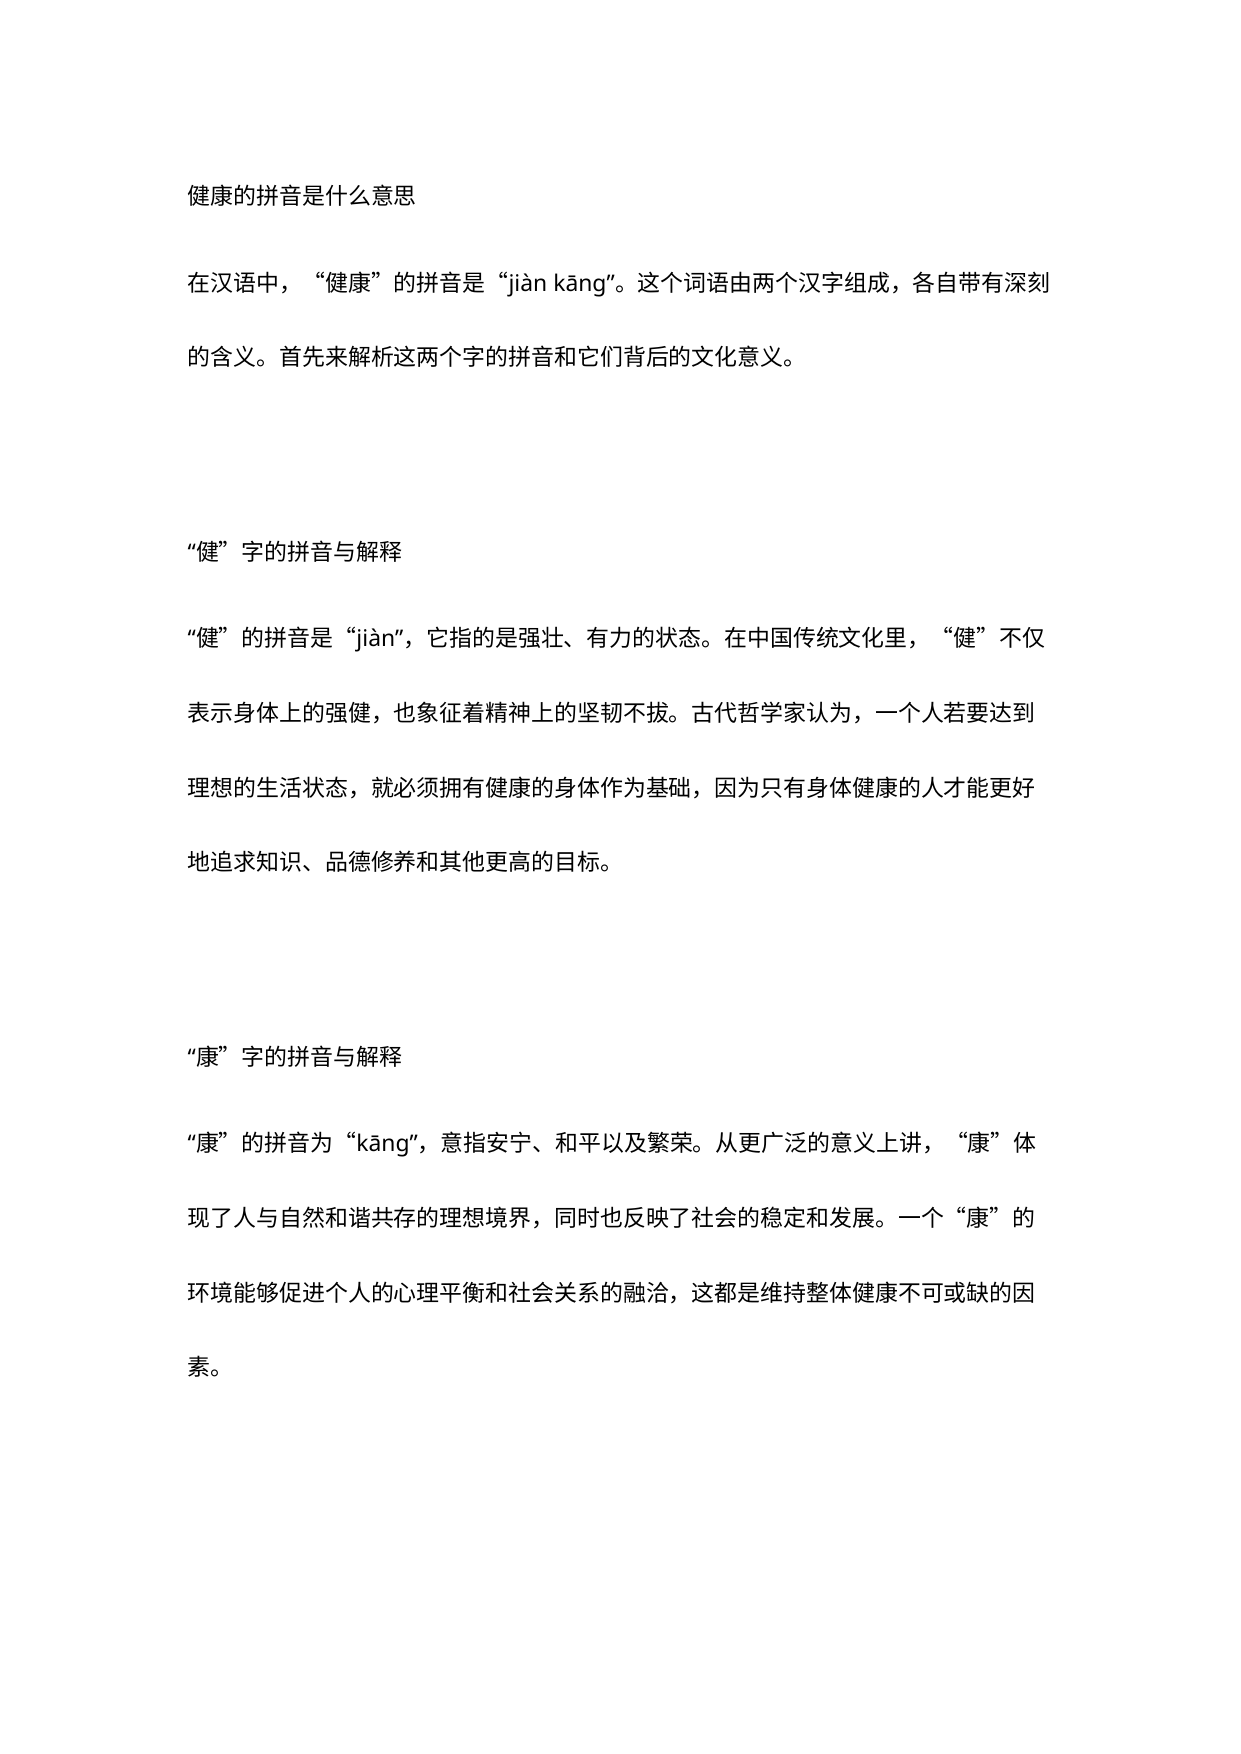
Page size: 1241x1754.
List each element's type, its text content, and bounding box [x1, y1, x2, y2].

text “健”字的拼音与解释 [187, 517, 1053, 582]
text 在汉语中，“健康”的拼音是“jiàn kāng”。这个词语由两个汉字组成，各自带有深刻的含义。首先来解析这两个字的拼音和它们背后的文化意义。 [187, 248, 1053, 388]
text “康”字的拼音与解释 [187, 1022, 1053, 1087]
text “健”的拼音是“jiàn”，它指的是强壮、有力的状态。在中国传统文化里，“健”不仅表示身体上的强健，也象征着精神上的坚韧不拔。古代哲学家认为，一个人若要达到理想的生活状态，就必须拥有健康的身体作为基础，因为只有身体健康的人才能更好地追求知识、品德修养和其他更高的目标。 [187, 604, 1053, 893]
text “康”的拼音为“kāng”，意指安宁、和平以及繁荣。从更广泛的意义上讲，“康”体现了人与自然和谐共存的理想境界，同时也反映了社会的稳定和发展。一个“康”的环境能够促进个人的心理平衡和社会关系的融洽，这都是维持整体健康不可或缺的因素。 [187, 1109, 1053, 1398]
text 健康的拼音是什么意思 [187, 162, 1053, 227]
